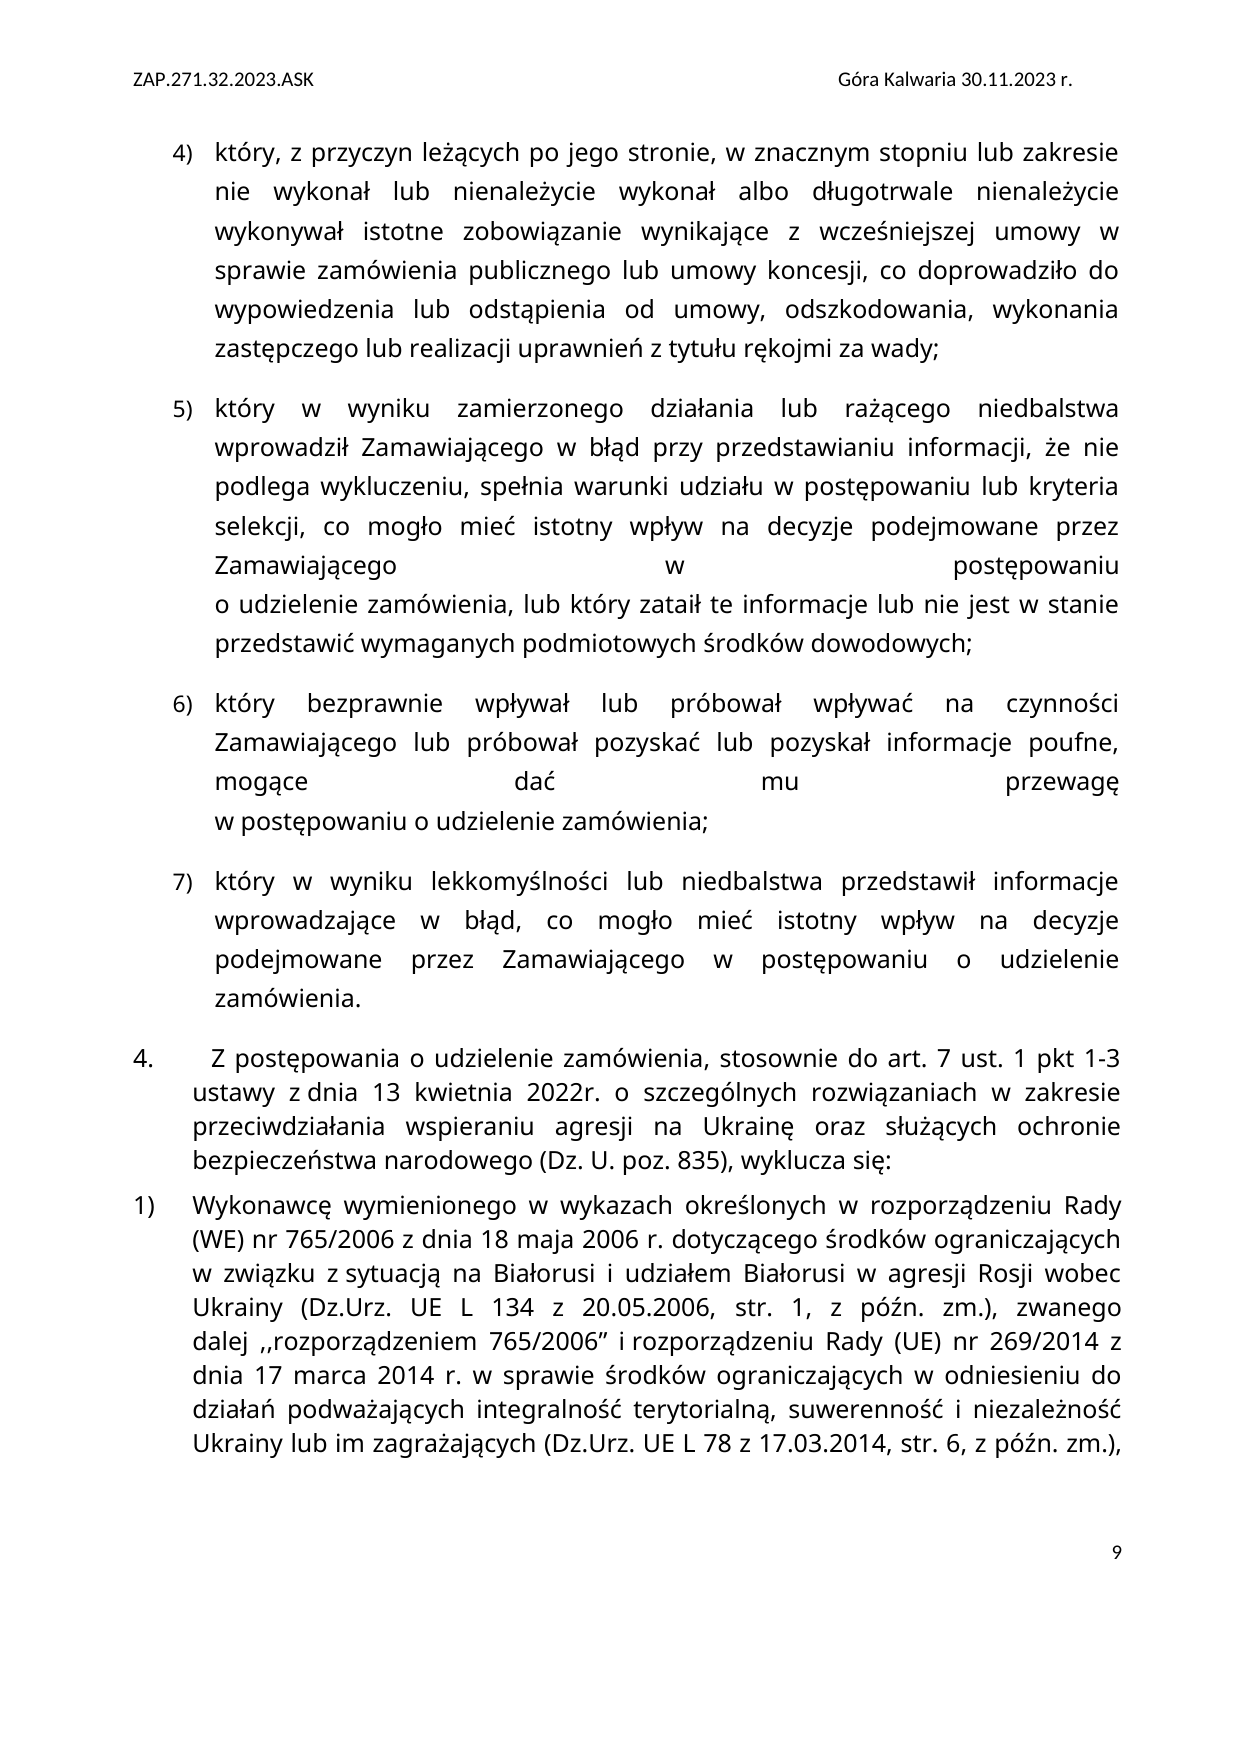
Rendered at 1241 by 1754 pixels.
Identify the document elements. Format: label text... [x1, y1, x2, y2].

text 4. Z postępowania o udzielenie zamówienia, stosownie do art. 7 ust. 1 pkt 1-3 ustawy z dnia 13 kwietnia 2022r. o szczególnych rozwiązaniach w zakresie przeciwdziałania wspieraniu agresji na Ukrainę oraz służących ochronie bezpieczeństwa narodowego (Dz. U. poz. 835), wyklucza się: [133, 1041, 1122, 1177]
list który w wyniku lekkomyślności lub niedbalstwa przedstawił informacje wprowadzające w błąd, co mogło mieć istotny wpływ na decyzje podejmowane przez Zamawiającego w postępowaniu o udzielenie zamówienia. [172, 863, 1120, 1015]
list który, z przyczyn leżących po jego stronie, w znacznym stopniu lub zakresie nie wykonał lub nienależycie wykonał albo długotrwale nienależycie wykonywał istotne zobowiązanie wynikające z wcześniejszej umowy w sprawie zamówienia publicznego lub umowy koncesji, co doprowadziło do wypowiedzenia lub odstąpienia od umowy, odszkodowania, wykonania zastępczego lub realizacji uprawnień z tytułu rękojmi za wady; [172, 135, 1120, 365]
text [133, 1187, 1122, 1460]
list który w wyniku zamierzonego działania lub rażącego niedbalstwa wprowadził Zamawiającego w błąd przy przedstawianiu informacji, że nie podlega wykluczeniu, spełnia warunki udziału w postępowaniu lub kryteria selekcji, co mogło mieć istotny wpływ na decyzje podejmowane przez Zamawiającego w postępowaniu o udzielenie zamówienia, lub który zataił te informacje lub nie jest w stanie przedstawić wymaganych podmiotowych środków dowodowych; [172, 391, 1120, 660]
list który bezprawnie wpływał lub próbował wpływać na czynności Zamawiającego lub próbował pozyskać lub pozyskał informacje poufne, mogące dać mu przewagę w postępowaniu o udzielenie zamówienia; [172, 686, 1120, 837]
